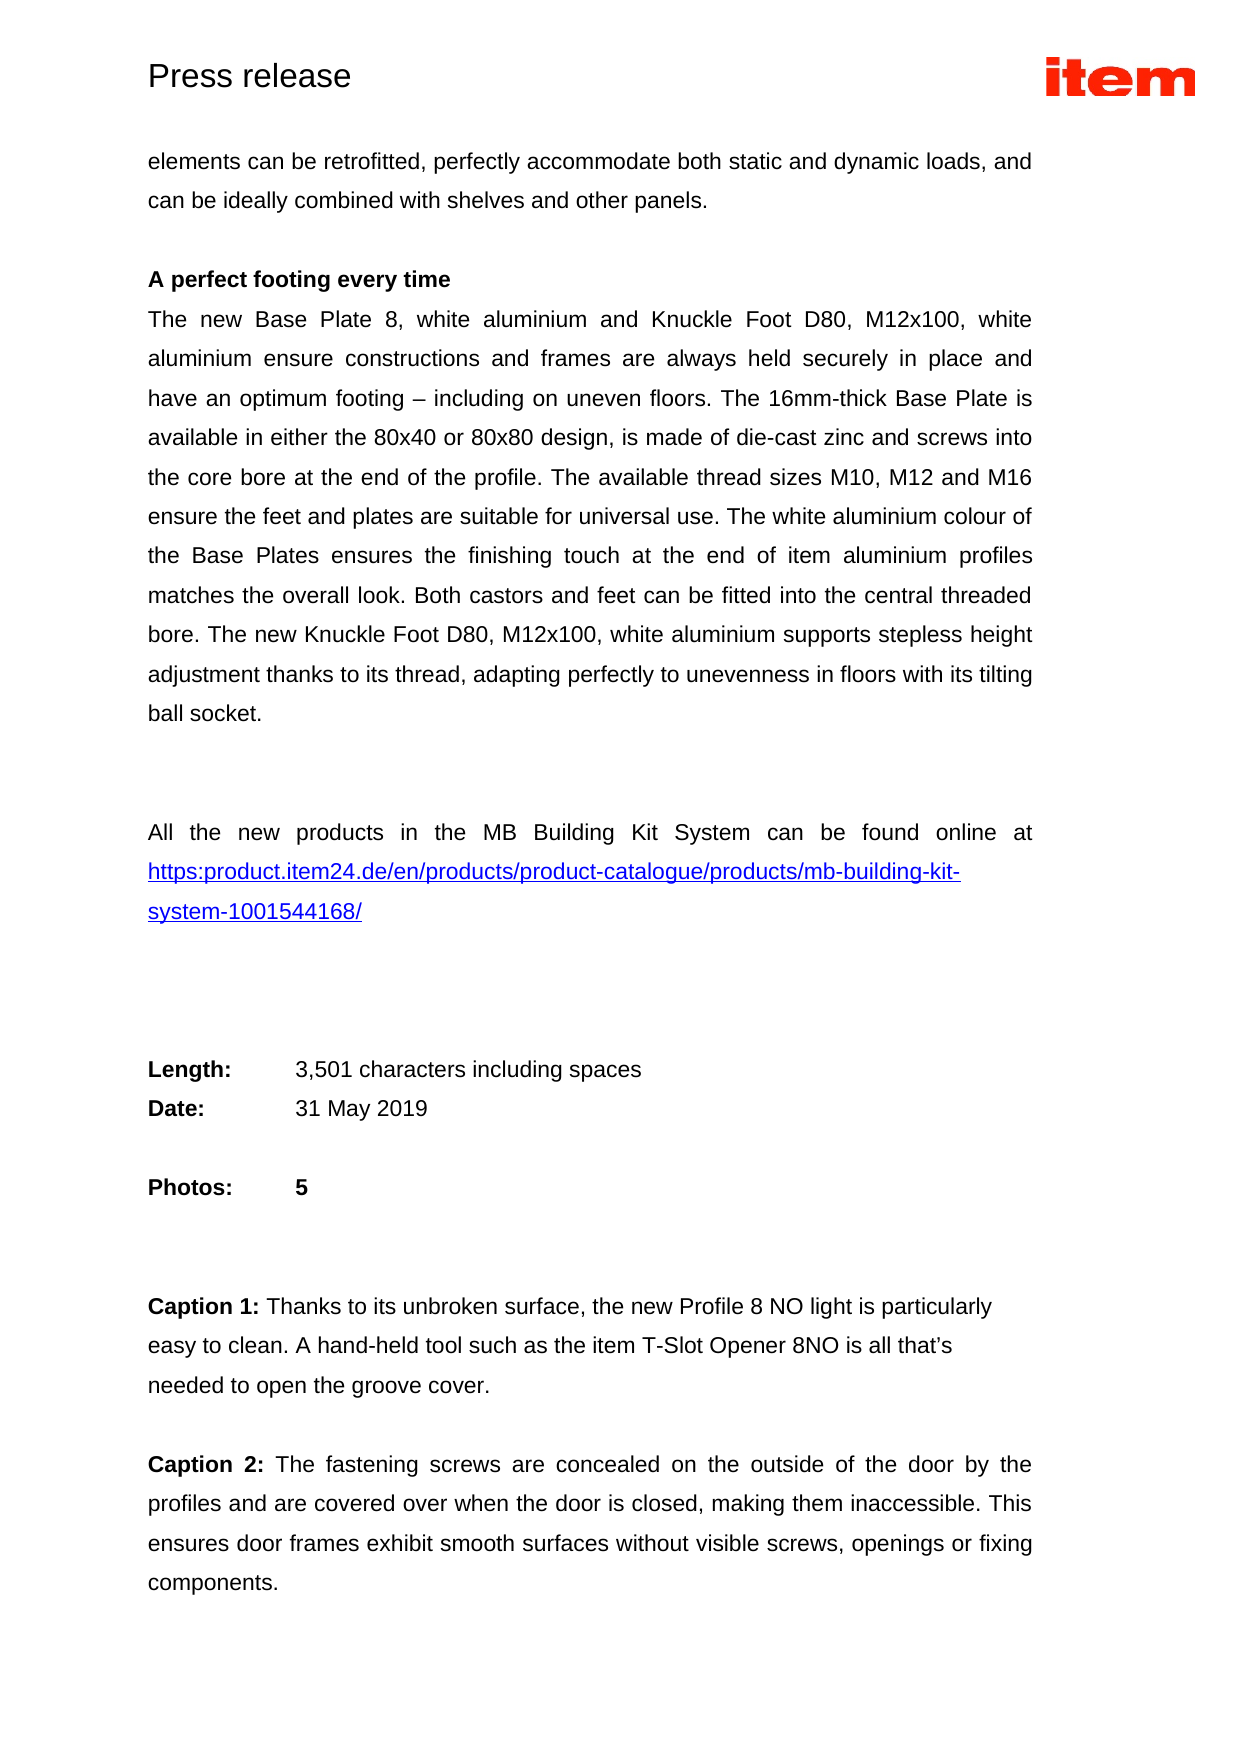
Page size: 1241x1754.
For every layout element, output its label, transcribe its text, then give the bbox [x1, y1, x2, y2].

text A perfect footing every time [148, 266, 1033, 292]
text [148, 148, 1033, 213]
picture [1045, 57, 1195, 95]
text Caption 1: Thanks to its unbroken surface, the new Profile 8 NO light is particularly easy to clean. A hand-held tool such as the item T-Slot Opener 8NO is all that’s needed to open the groove cover. [148, 1293, 1033, 1398]
text Length: 3,501 characters including spaces [148, 1056, 1033, 1082]
text Caption 2: The fastening screws are concealed on the outside of the door by the profiles and are covered over when the door is closed, making them inaccessible. This ensures door frames exhibit smooth surfaces without visible screws, openings or fixing components. [148, 1451, 1033, 1595]
text Date: 31 May 2019 [148, 1095, 1033, 1122]
text Photos: 5 [148, 1174, 1033, 1201]
text All the new products in the MB Building Kit System can be found online at https:product.item24.de/en/products/product-catalogue/products/mb-building-kit-system-1001544168/ [148, 819, 1033, 924]
text The new Base Plate 8, white aluminium and Knuckle Foot D80, M12x100, white aluminium ensure constructions and frames are always held securely in place and have an optimum footing – including on uneven floors. The 16mm-thick Base Plate is available in either the 80x40 or 80x80 design, is made of die-cast zinc and screws into the core bore at the end of the profile. The available thread sizes M10, M12 and M16 ensure the feet and plates are suitable for universal use. The white aluminium colour of the Base Plates ensures the finishing touch at the end of item aluminium profiles matches the overall look. Both castors and feet can be fitted into the central threaded bore. The new Knuckle Foot D80, M12x100, white aluminium supports stepless height adjustment thanks to its thread, adapting perfectly to unevenness in floors with its tilting ball socket. [148, 306, 1033, 727]
